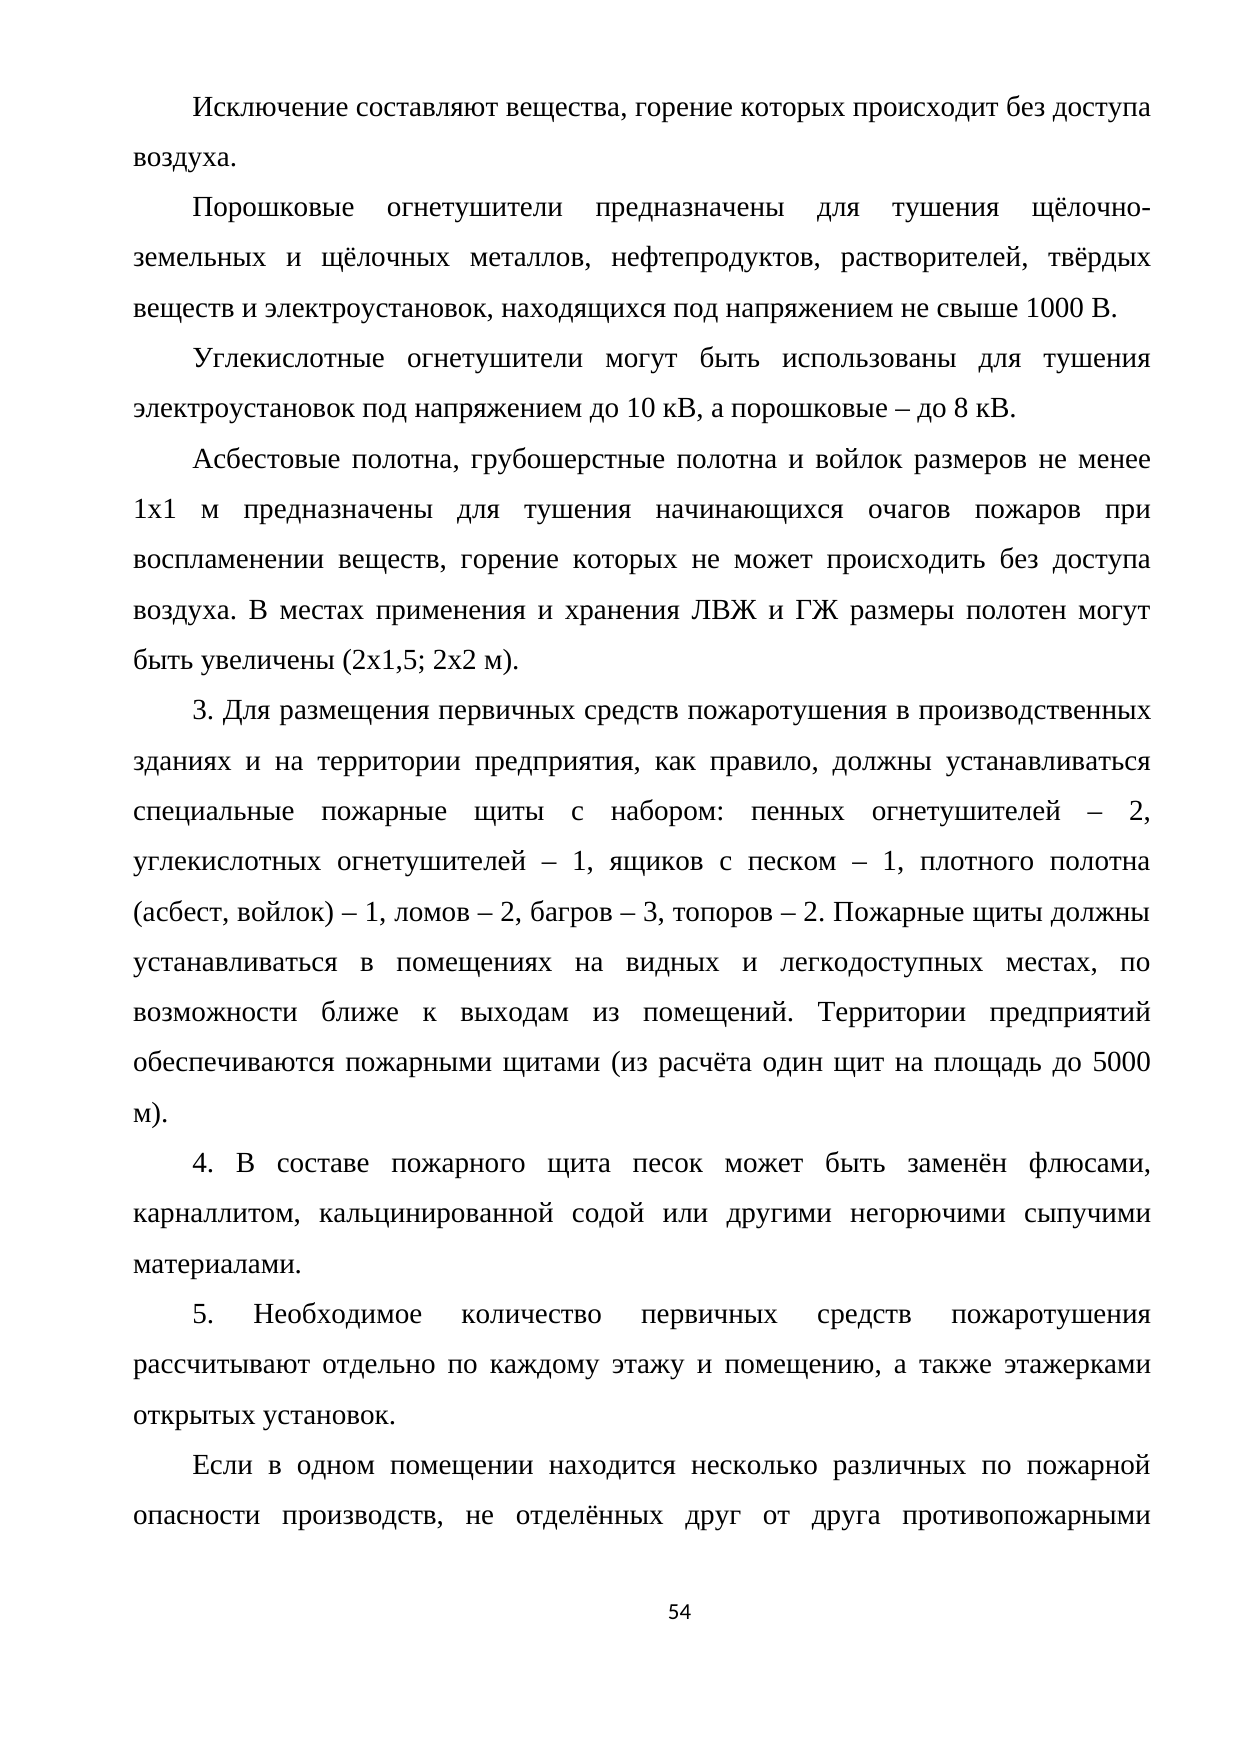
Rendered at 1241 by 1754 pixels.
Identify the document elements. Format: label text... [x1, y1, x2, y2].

text Асбестовые полотна, грубошерстные полотна и войлок размеров не менее 1х1 м предназначены для тушения начинающихся очагов пожаров при воспламенении веществ, горение которых не может происходить без доступа воздуха. В местах применения и хранения ЛВЖ и ГЖ размеры полотен могут быть увеличены (2х1,5; 2х2 м). [133, 441, 1152, 676]
text 3. Для размещения первичных средств пожаротушения в производственных зданиях и на территории предприятия, как правило, должны устанавливаться специальные пожарные щиты с набором: пенных огнетушителей – 2, углекислотных огнетушителей – 1, ящиков с песком – 1, плотного полотна (асбест, войлок) – 1, ломов – 2, багров – 3, топоров – 2. Пожарные щиты должны устанавливаться в помещениях на видных и легкодоступных местах, по возможности ближе к выходам из помещений. Территории предприятий обеспечиваются пожарными щитами (из расчёта один щит на площадь до 5000 м). [133, 692, 1152, 1128]
text Углекислотные огнетушители могут быть использованы для тушения электроустановок под напряжением до 10 кВ, а порошковые – до 8 кВ. [133, 340, 1152, 424]
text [133, 1447, 1152, 1531]
text 4. В составе пожарного щита песок может быть заменён флюсами, карналлитом, кальцинированной содой или другими негорючими сыпучими материалами. [133, 1145, 1152, 1279]
text Порошковые огнетушители предназначены для тушения щёлочно-земельных и щёлочных металлов, нефтепродуктов, растворителей, твёрдых веществ и электроустановок, находящихся под напряжением не свыше 1000 В. [133, 189, 1152, 323]
text Исключение составляют вещества, горение которых происходит без доступа воздуха. [133, 89, 1152, 172]
text 5. Необходимое количество первичных средств пожаротушения рассчитывают отдельно по каждому этажу и помещению, а также этажерками открытых установок. [133, 1296, 1152, 1430]
